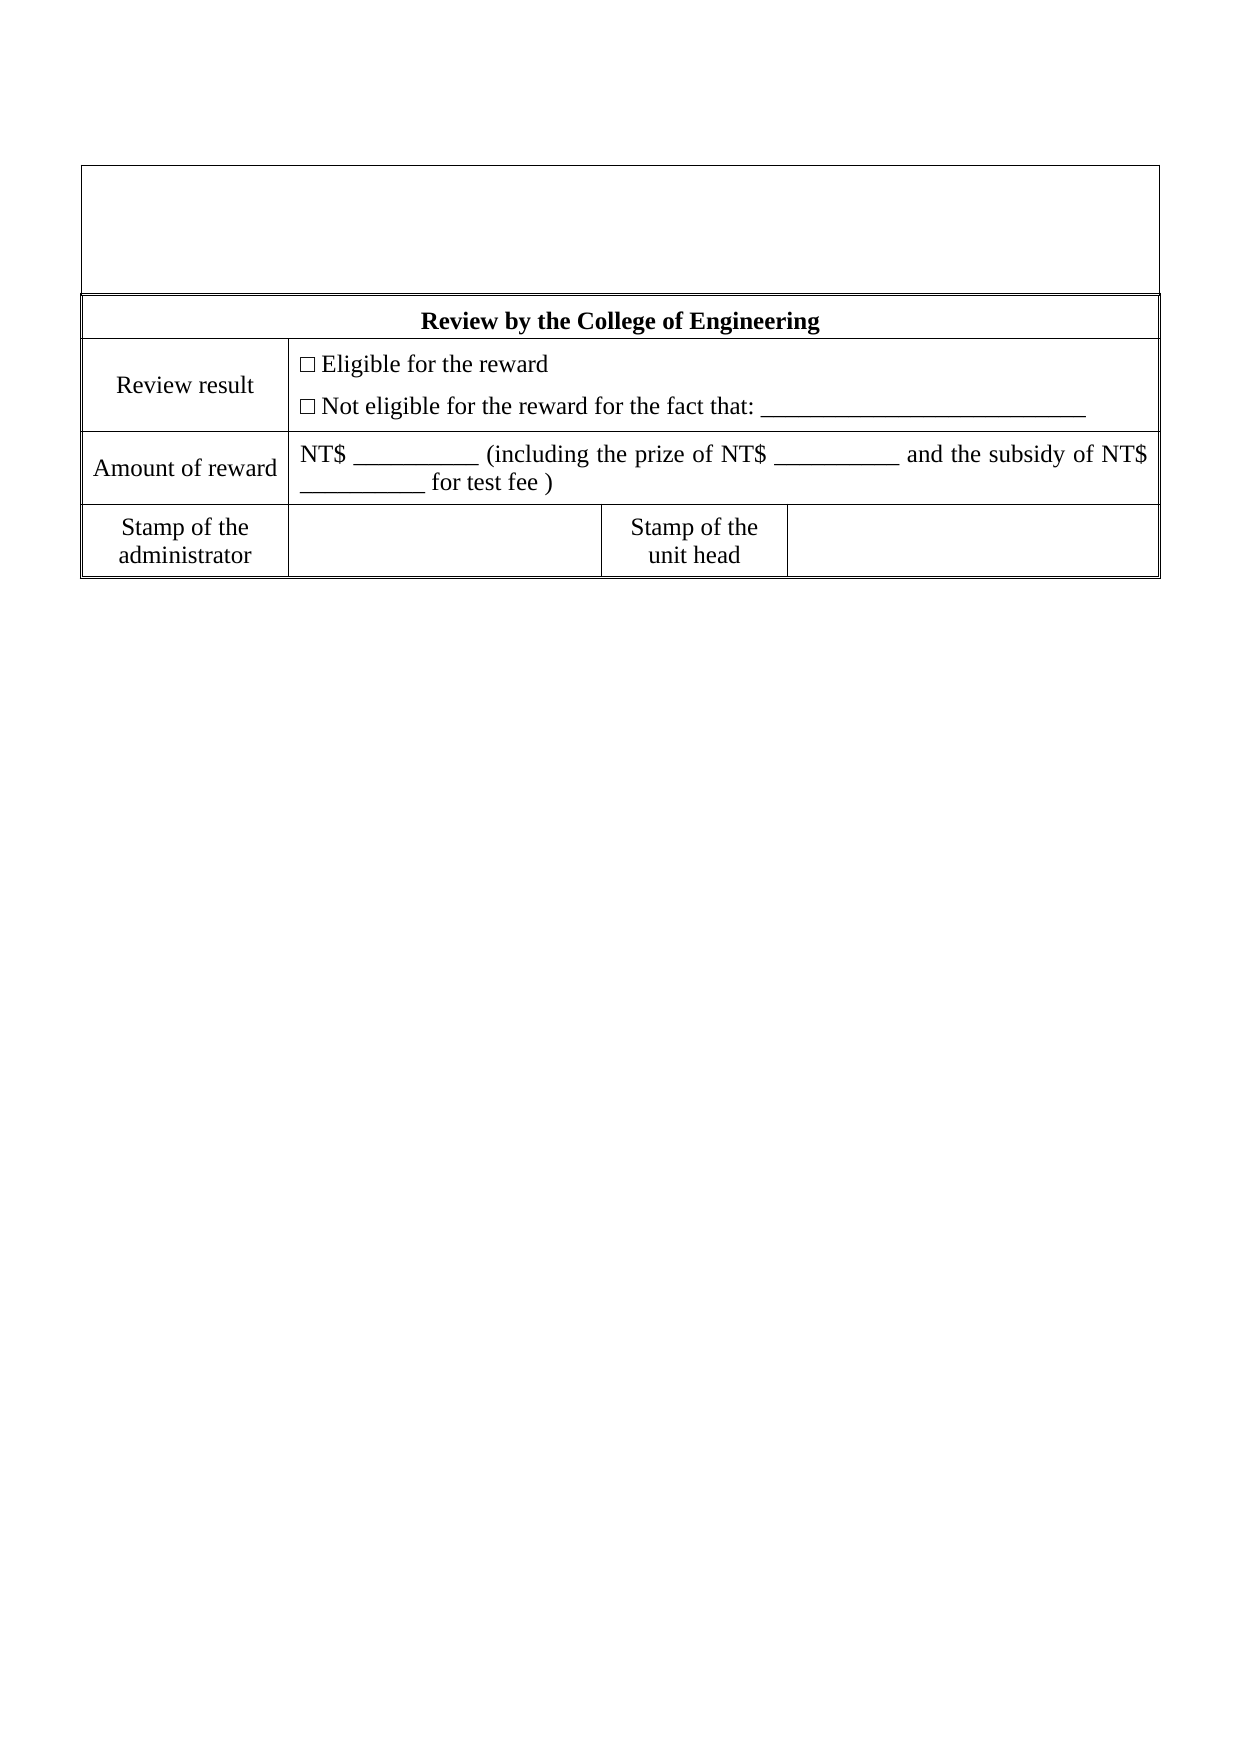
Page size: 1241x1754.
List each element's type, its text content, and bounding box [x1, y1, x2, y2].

table_cell Amount of reward [83, 432, 288, 503]
table_cell Review result [83, 339, 288, 431]
table_cell □ Eligible for the reward □ Not eligible for the reward for the fact that: __________________________ [289, 339, 1158, 431]
table_cell Stamp of the administrator [83, 505, 288, 576]
table_cell Stamp of the unit head [602, 505, 787, 576]
table_cell [82, 166, 1159, 293]
table_cell Review by the College of Engineering [83, 296, 1158, 338]
table_cell NT$ __________ (including the prize of NT$ __________ and the subsidy of NT$ __________ for test fee ) [289, 432, 1158, 503]
table_cell [788, 505, 1158, 576]
table_cell [289, 505, 601, 576]
